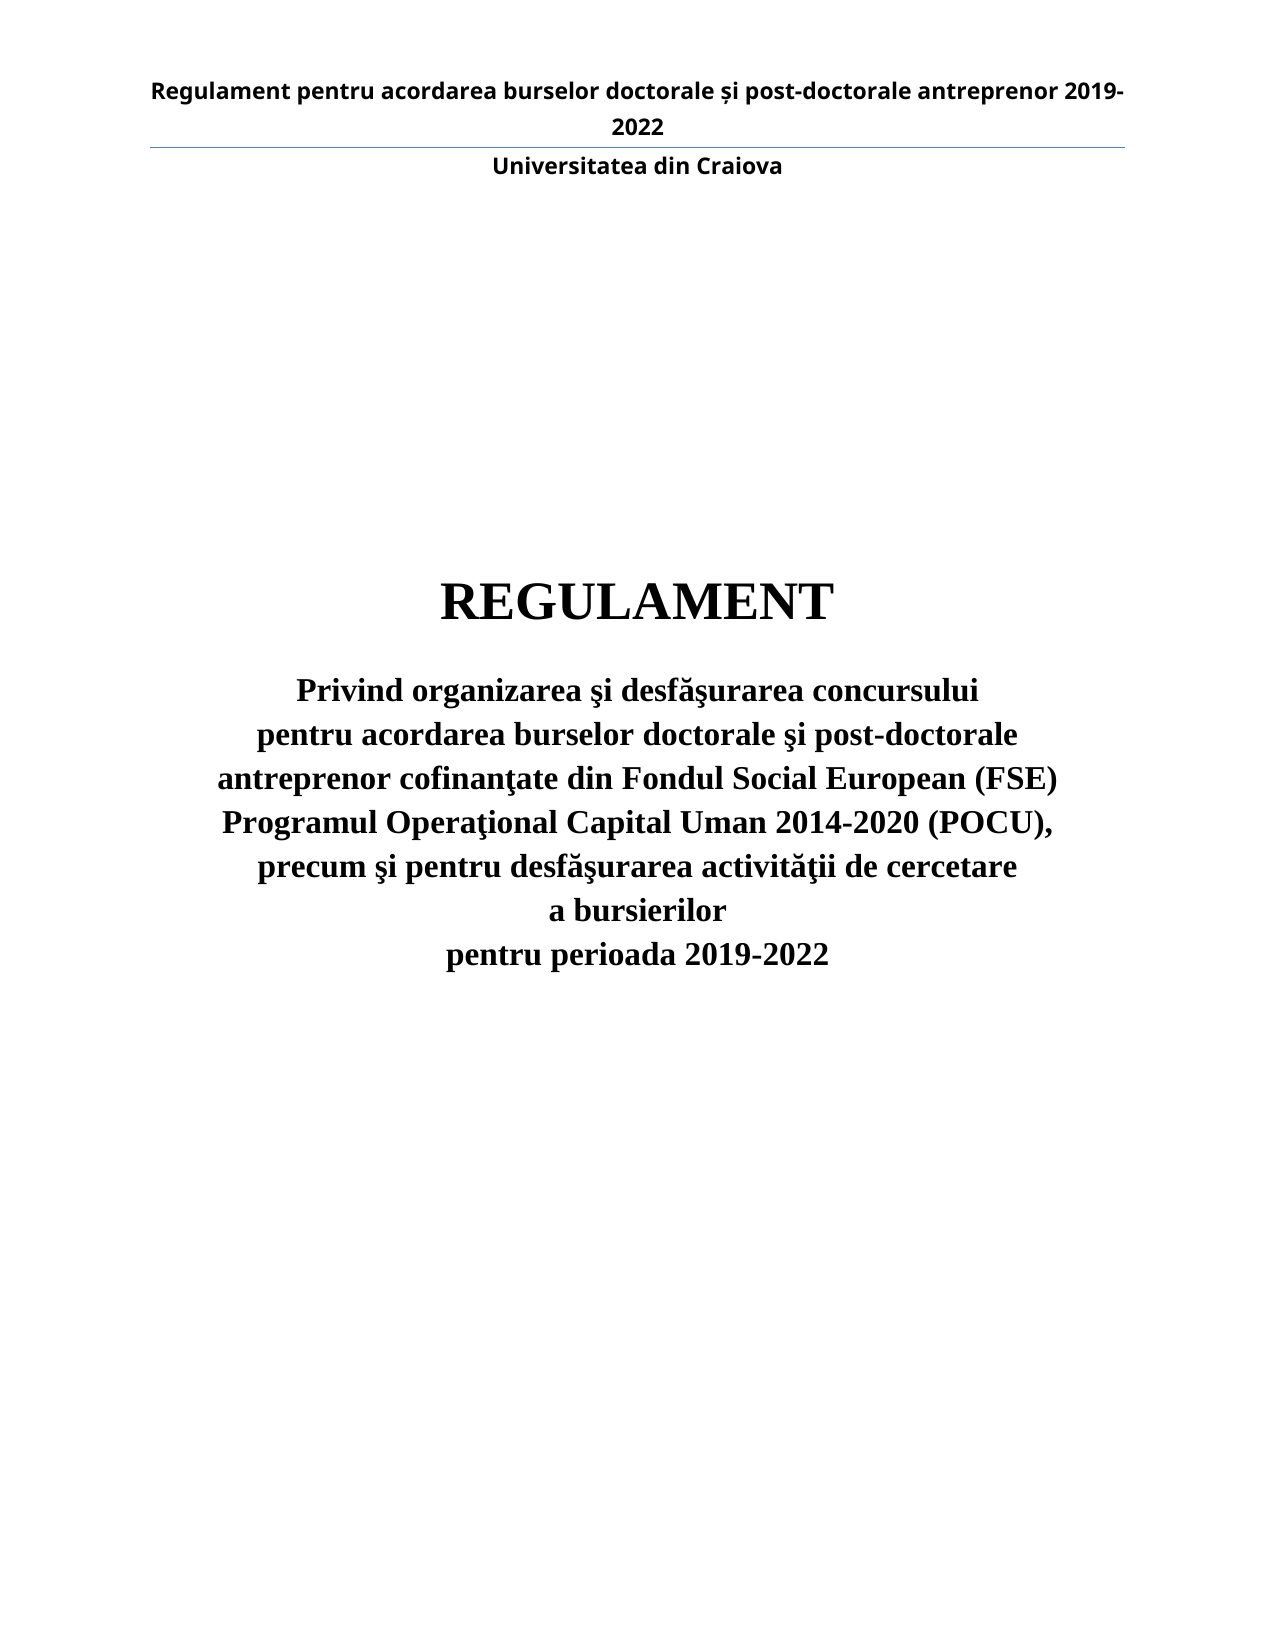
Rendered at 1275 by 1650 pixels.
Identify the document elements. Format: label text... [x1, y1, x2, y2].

text a bursierilor [150, 890, 1125, 928]
text Programul Operaţional Capital Uman 2014-2020 (POCU), [150, 802, 1125, 840]
text pentru perioada 2019-2022 [150, 934, 1125, 972]
text REGULAMENT [150, 569, 1125, 631]
text Privind organizarea şi desfăşurarea concursului [150, 670, 1125, 708]
text antreprenor cofinanţate din Fondul Social European (FSE) [150, 758, 1125, 796]
text pentru acordarea burselor doctorale şi post-doctorale [150, 714, 1125, 752]
text precum şi pentru desfăşurarea activităţii de cercetare [150, 846, 1125, 884]
